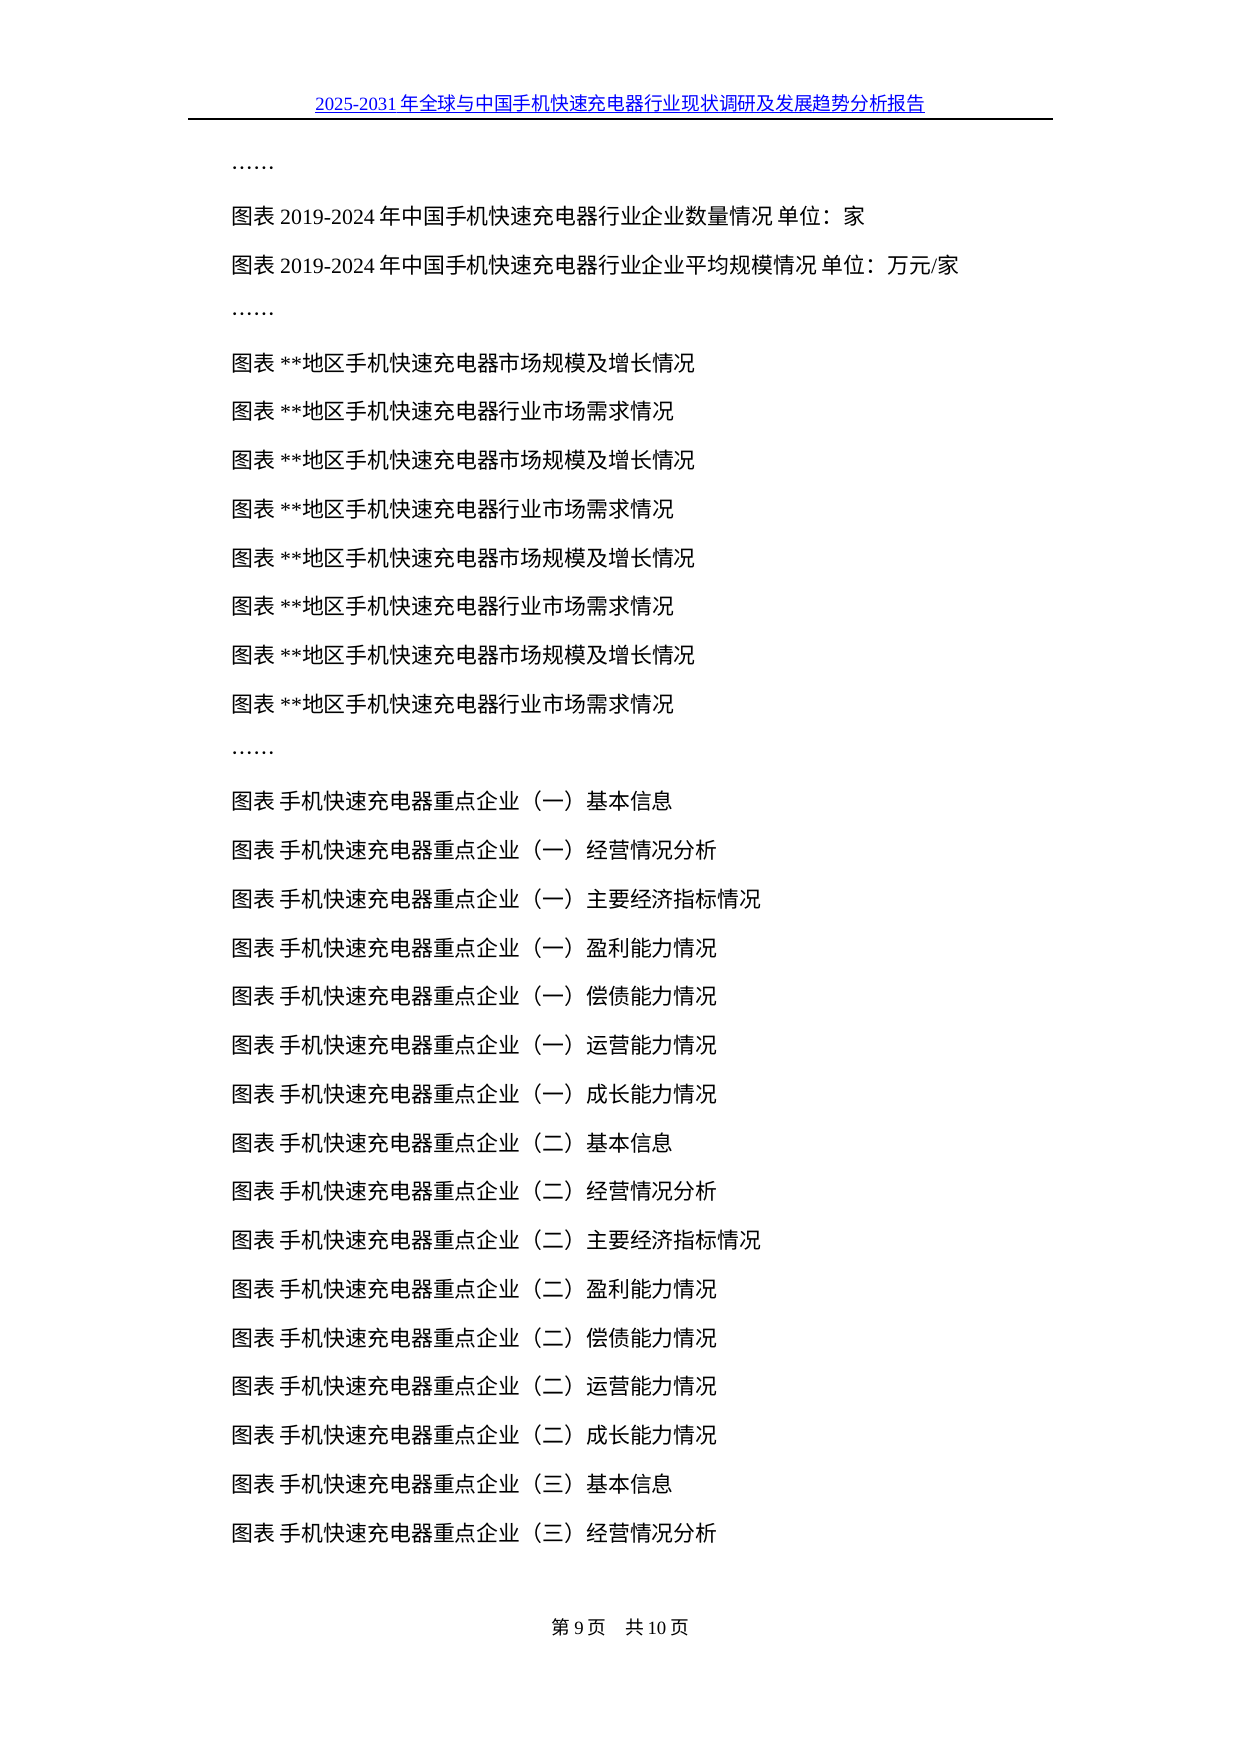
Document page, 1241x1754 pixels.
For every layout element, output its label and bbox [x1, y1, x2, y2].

text [187, 150, 1053, 1548]
